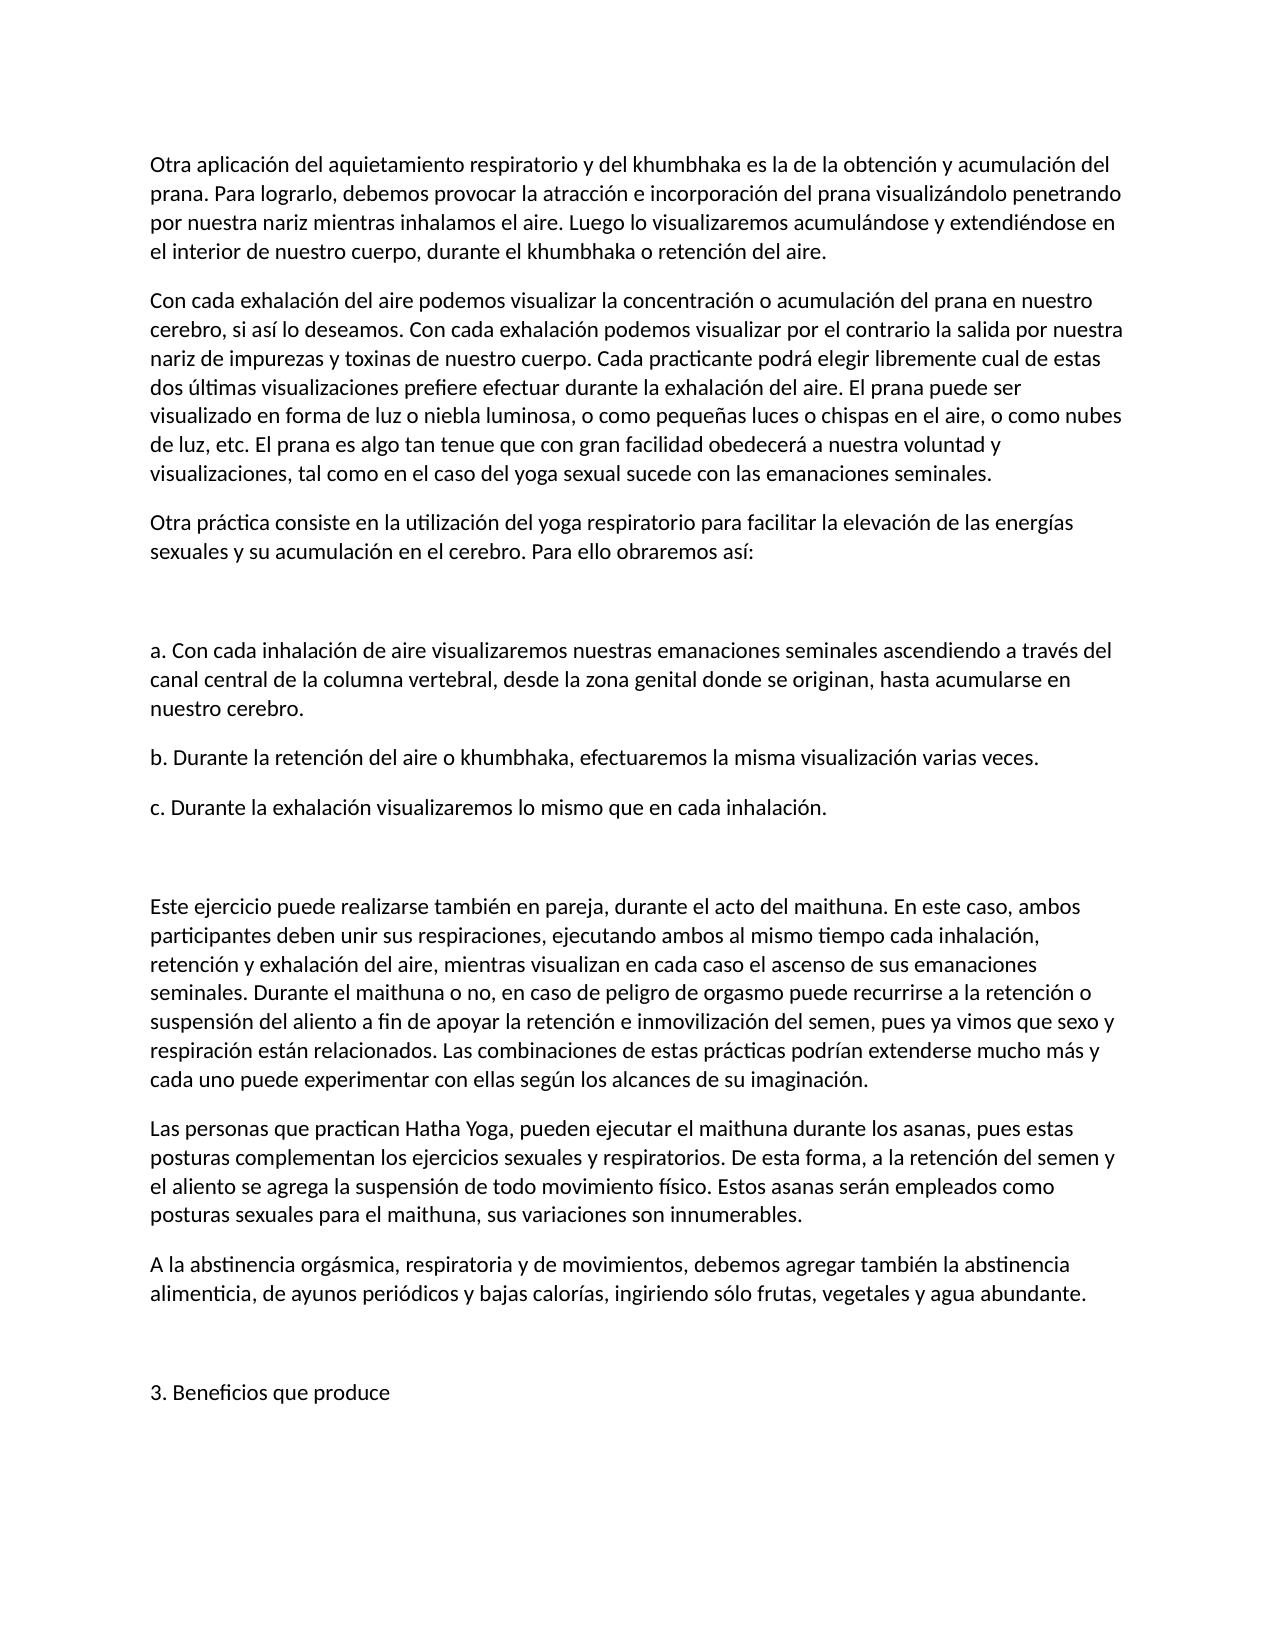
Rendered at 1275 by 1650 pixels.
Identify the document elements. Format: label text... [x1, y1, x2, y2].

text A la abstinencia orgásmica, respiratoria y de movimientos, debemos agregar también la abstinencia alimenticia, de ayunos periódicos y bajas calorías, ingiriendo sólo frutas, vegetales y agua abundante. [150, 1249, 1125, 1307]
text b. Durante la retención del aire o khumbhaka, efectuaremos la misma visualización varias veces. [150, 743, 1125, 772]
text c. Durante la exhalación visualizaremos lo mismo que en cada inhalación. [150, 792, 1125, 821]
text Las personas que practican Hatha Yoga, pueden ejecutar el maithuna durante los asanas, pues estas posturas complementan los ejercicios sexuales y respiratorios. De esta forma, a la retención del semen y el aliento se agrega la suspensión de todo movimiento físico. Estos asanas serán empleados como posturas sexuales para el maithuna, sus variaciones son innumerables. [150, 1114, 1125, 1229]
text Otra aplicación del aquietamiento respiratorio y del khumbhaka es la de la obtención y acumulación del prana. Para lograrlo, debemos provocar la atracción e incorporación del prana visualizándolo penetrando por nuestra nariz mientras inhalamos el aire. Luego lo visualizaremos acumulándose y extendiéndose en el interior de nuestro cuerpo, durante el khumbhaka o retención del aire. [150, 150, 1125, 265]
text a. Con cada inhalación de aire visualizaremos nuestras emanaciones seminales ascendiendo a través del canal central de la columna vertebral, desde la zona genital donde se originan, hasta acumularse en nuestro cerebro. [150, 636, 1125, 722]
text Con cada exhalación del aire podemos visualizar la concentración o acumulación del prana en nuestro cerebro, si así lo deseamos. Con cada exhalación podemos visualizar por el contrario la salida por nuestra nariz de impurezas y toxinas de nuestro cuerpo. Cada practicante podrá elegir libremente cual de estas dos últimas visualizaciones prefiere efectuar durante la exhalación del aire. El prana puede ser visualizado en forma de luz o niebla luminosa, o como pequeñas luces o chispas en el aire, o como nubes de luz, etc. El prana es algo tan tenue que con gran facilidad obedecerá a nuestra voluntad y visualizaciones, tal como en el caso del yoga sexual sucede con las emanaciones seminales. [150, 286, 1125, 487]
text 3. Beneficios que produce [150, 1377, 1125, 1406]
text Otra práctica consiste en la utilización del yoga respiratorio para facilitar la elevación de las energías sexuales y su acumulación en el cerebro. Para ello obraremos así: [150, 508, 1125, 565]
text Este ejercicio puede realizarse también en pareja, durante el acto del maithuna. En este caso, ambos participantes deben unir sus respiraciones, ejecutando ambos al mismo tiempo cada inhalación, retención y exhalación del aire, mientras visualizan en cada caso el ascenso de sus emanaciones seminales. Durante el maithuna o no, en caso de peligro de orgasmo puede recurrirse a la retención o suspensión del aliento a fin de apoyar la retención e inmovilización del semen, pues ya vimos que sexo y respiración están relacionados. Las combinaciones de estas prácticas podrían extenderse mucho más y cada uno puede experimentar con ellas según los alcances de su imaginación. [150, 892, 1125, 1093]
